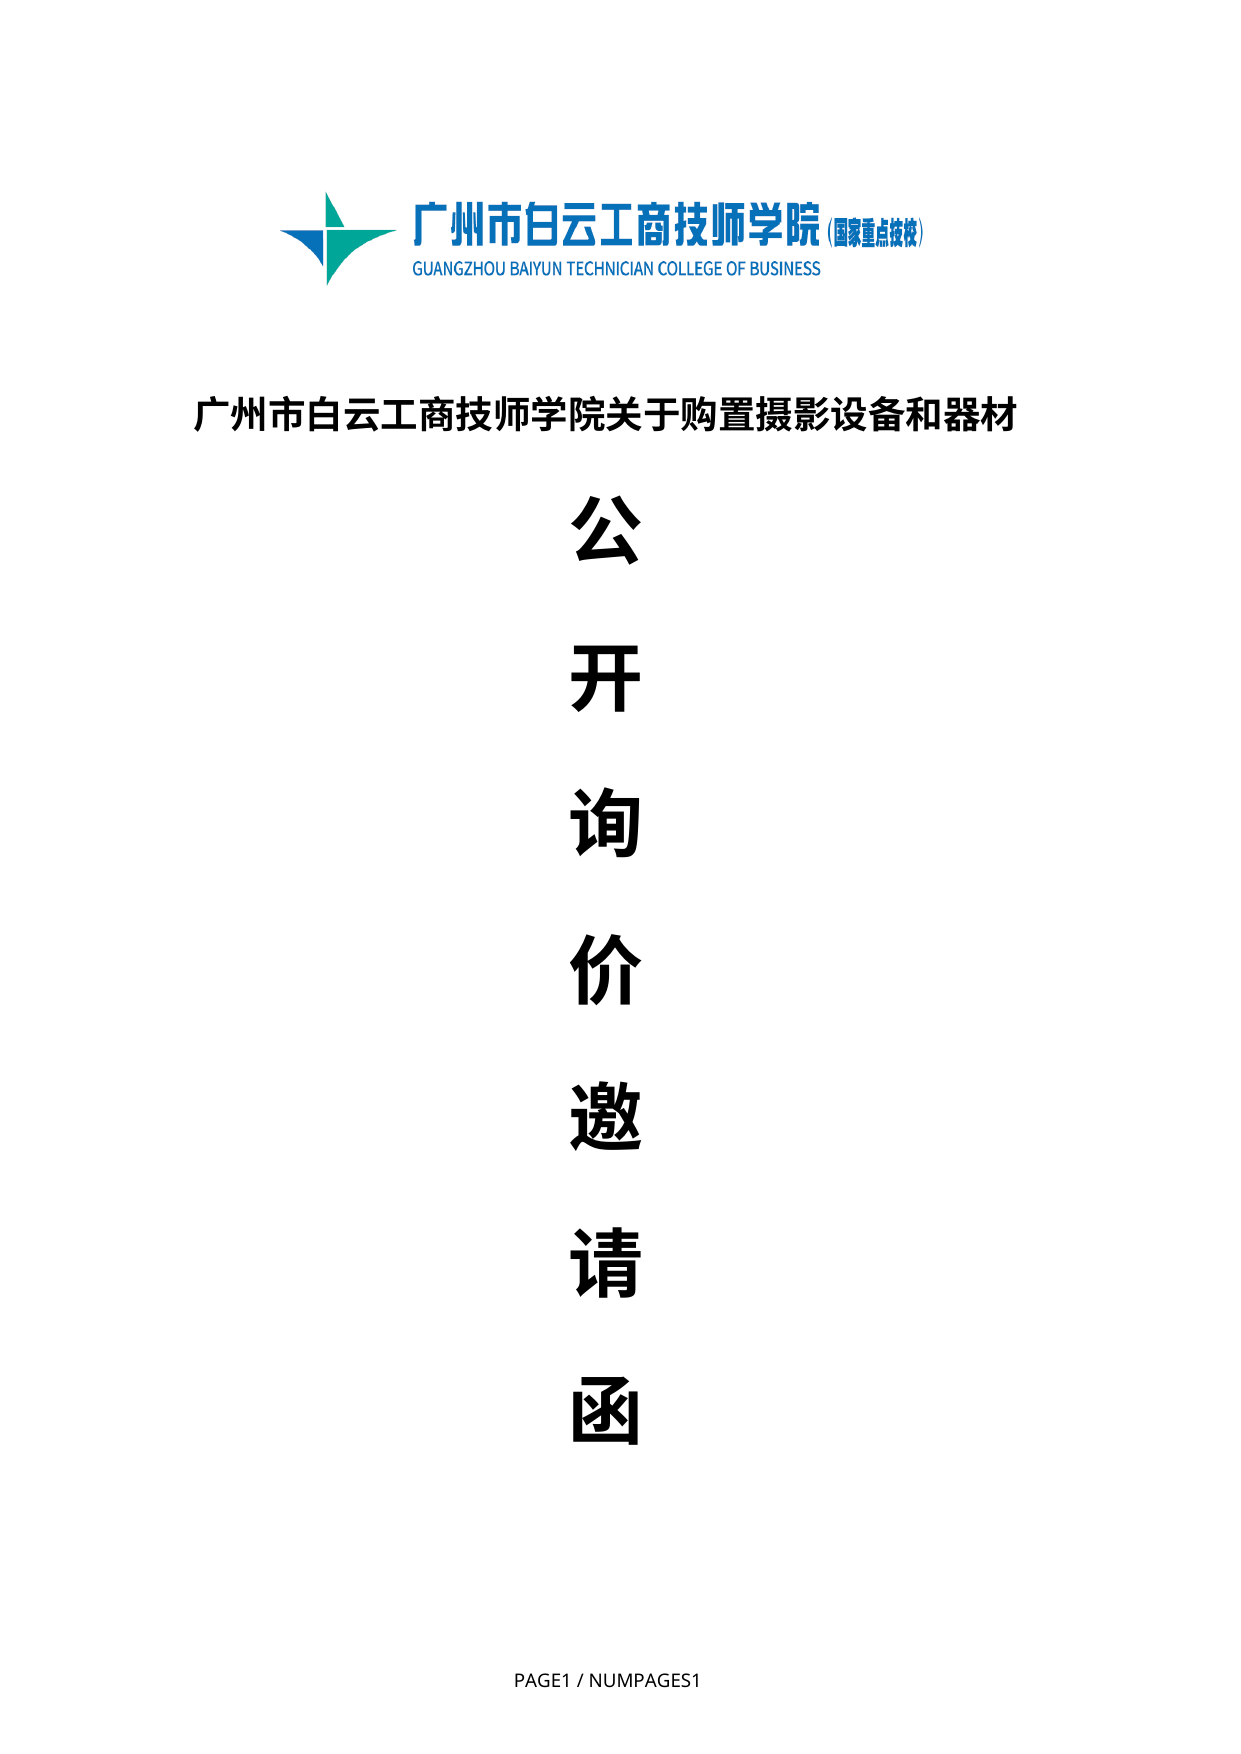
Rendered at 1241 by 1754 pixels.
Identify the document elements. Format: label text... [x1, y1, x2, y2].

text 公 [118, 461, 1092, 591]
text 广州市白云工商技师学院关于购置摄影设备和器材 [118, 379, 1092, 444]
text 价 [118, 901, 1092, 1031]
text 开 [118, 607, 1092, 737]
text 函 [118, 1341, 1092, 1471]
text 询 [118, 754, 1092, 884]
text 请 [118, 1194, 1092, 1324]
picture [273, 180, 938, 293]
text 邀 [118, 1047, 1092, 1177]
